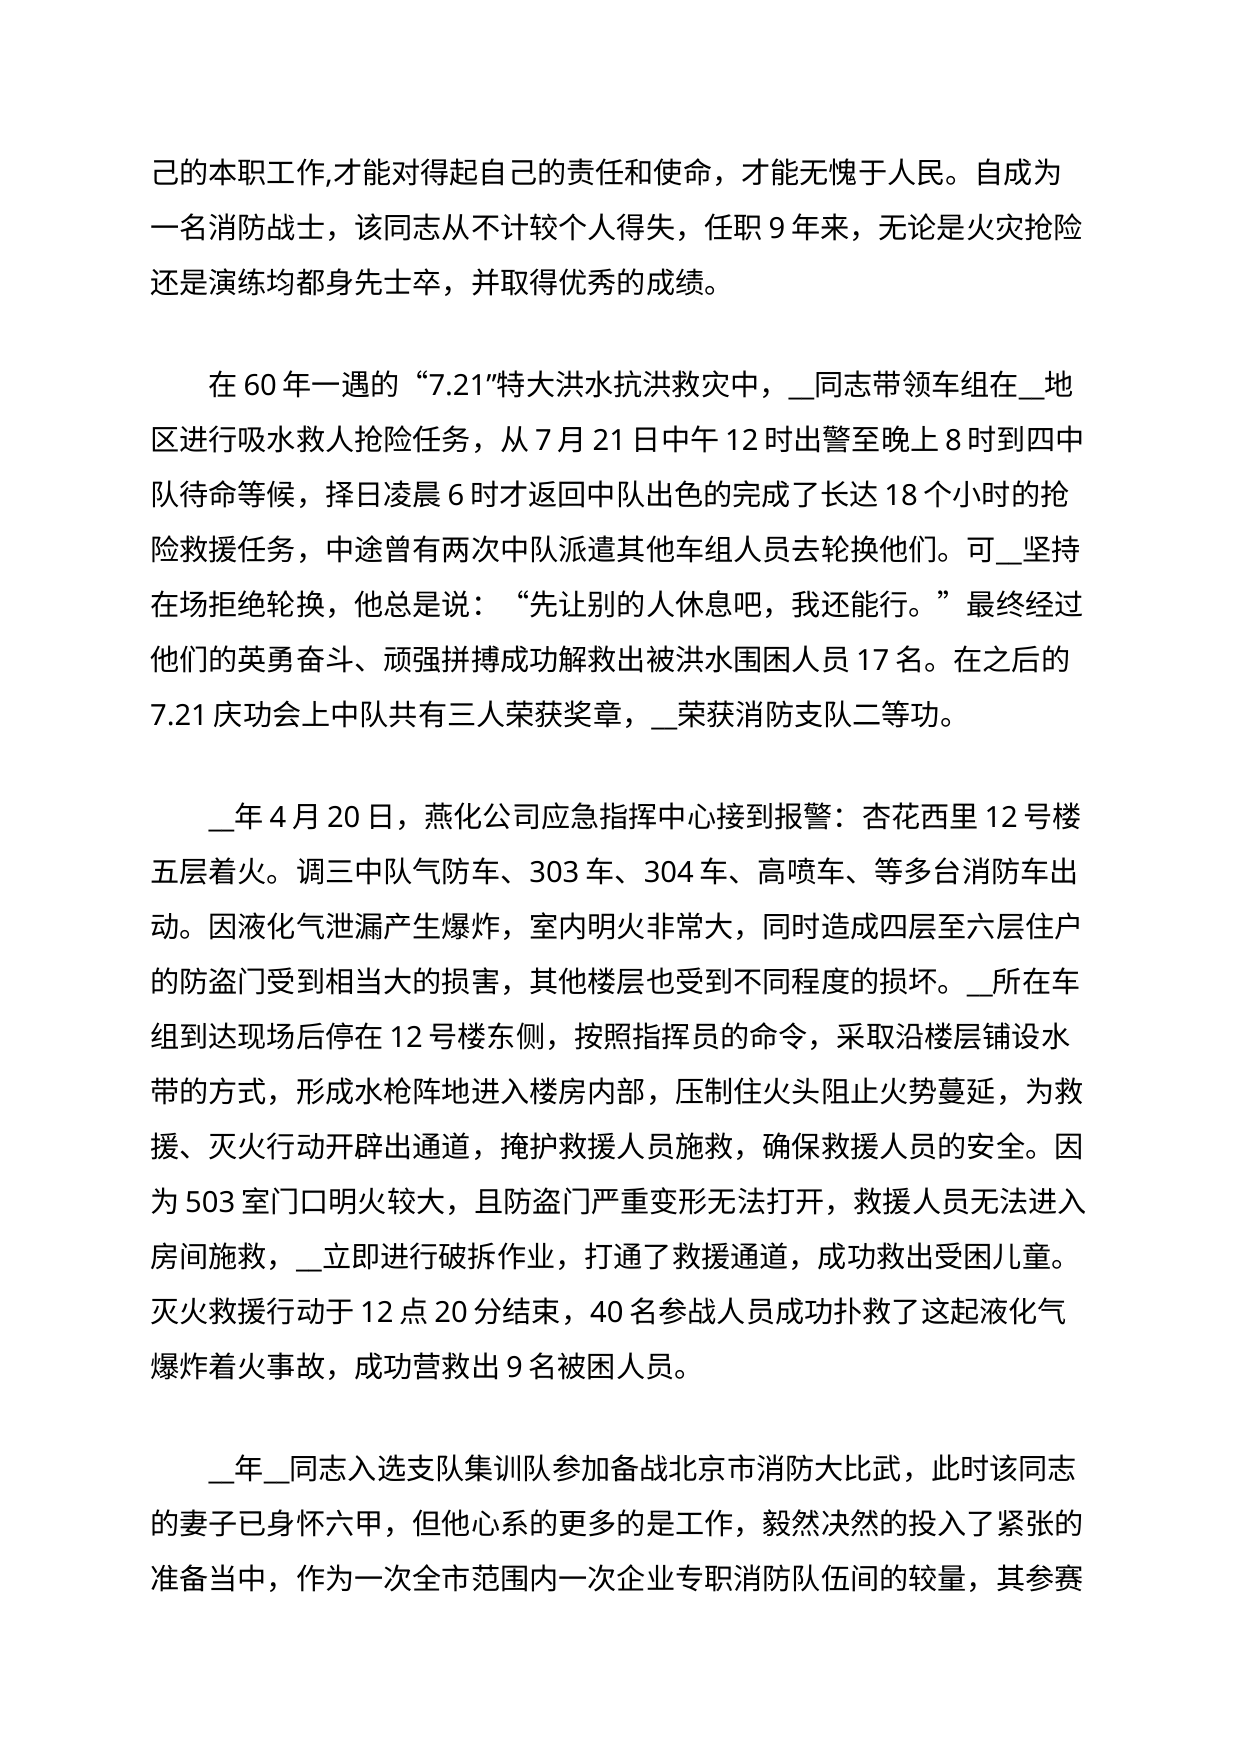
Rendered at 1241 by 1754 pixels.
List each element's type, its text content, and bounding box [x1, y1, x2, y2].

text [150, 1445, 1090, 1597]
text 在60年一遇的“7.21”特大洪水抗洪救灾中，__同志带领车组在__地区进行吸水救人抢险任务，从7月21日中午12时出警至晚上8时到四中队待命等候，择日凌晨6时才返回中队出色的完成了长达18个小时的抢险救援任务，中途曾有两次中队派遣其他车组人员去轮换他们。可__坚持在场拒绝轮换，他总是说：“先让别的人休息吧，我还能行。”最终经过他们的英勇奋斗、顽强拼搏成功解救出被洪水围困人员17名。在之后的7.21庆功会上中队共有三人荣获奖章，__荣获消防支队二等功。 [150, 362, 1090, 734]
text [150, 150, 1090, 302]
text __年4月20日，燕化公司应急指挥中心接到报警：杏花西里12号楼五层着火。调三中队气防车、303车、304车、高喷车、等多台消防车出动。因液化气泄漏产生爆炸，室内明火非常大，同时造成四层至六层住户的防盗门受到相当大的损害，其他楼层也受到不同程度的损坏。__所在车组到达现场后停在12号楼东侧，按照指挥员的命令，采取沿楼层铺设水带的方式，形成水枪阵地进入楼房内部，压制住火头阻止火势蔓延，为救援、灭火行动开辟出通道，掩护救援人员施救，确保救援人员的安全。因为503室门口明火较大，且防盗门严重变形无法打开，救援人员无法进入房间施救，__立即进行破拆作业，打通了救援通道，成功救出受困儿童。灭火救援行动于12点20分结束，40名参战人员成功扑救了这起液化气爆炸着火事故，成功营救出9名被困人员。 [150, 794, 1090, 1386]
